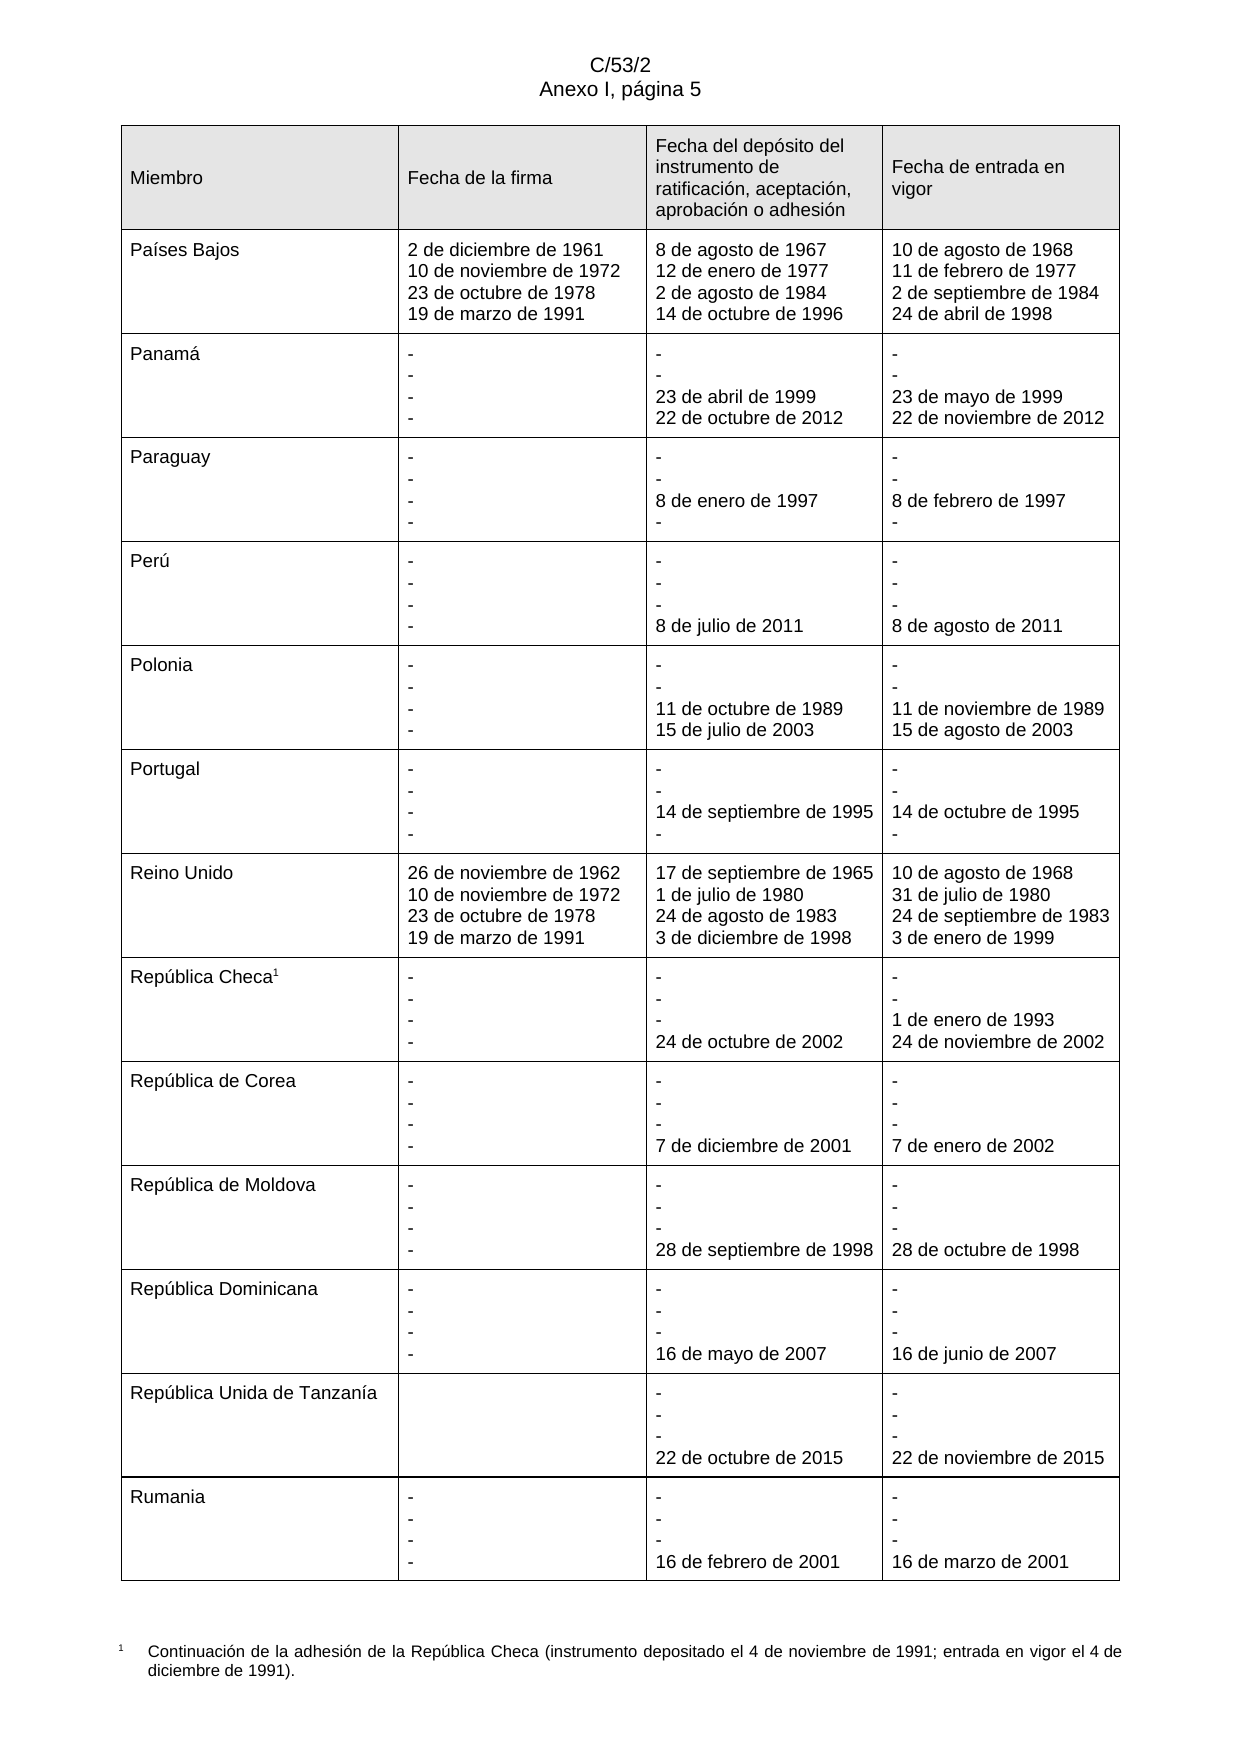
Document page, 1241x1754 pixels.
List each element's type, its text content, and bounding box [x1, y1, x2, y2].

table_cell - - 8 de febrero de 1997 - [883, 438, 1119, 541]
table_cell - - - 16 de febrero de 2001 [647, 1478, 882, 1580]
table_cell Polonia [122, 646, 398, 749]
table_cell - - - - [399, 1166, 646, 1268]
table_cell - - 14 de octubre de 1995 - [883, 750, 1119, 853]
table_cell - - - - [399, 750, 646, 853]
table_cell - - - - [399, 1478, 646, 1580]
table_cell República Checa [122, 958, 398, 1061]
table_cell 26 de noviembre de 1962 10 de noviembre de 1972 23 de octubre de 1978 19 de marzo de 1991 [399, 854, 646, 957]
table_cell - - - 24 de octubre de 2002 [647, 958, 882, 1061]
table_header Miembro [122, 126, 398, 229]
table_cell - - 8 de enero de 1997 - [647, 438, 882, 541]
table_header Fecha del depósito del instrumento de ratificación, aceptación, aprobación o adhesión [647, 126, 882, 229]
table_cell República Unida de Tanzanía [122, 1374, 398, 1476]
table_cell 10 de agosto de 1968 31 de julio de 1980 24 de septiembre de 1983 3 de enero de 1999 [883, 854, 1119, 957]
table_header Fecha de la firma [399, 126, 646, 229]
table_cell República de Corea [122, 1062, 398, 1164]
table_cell 10 de agosto de 1968 11 de febrero de 1977 2 de septiembre de 1984 24 de abril de 1998 [883, 230, 1119, 333]
table_cell - - 23 de abril de 1999 22 de octubre de 2012 [647, 334, 882, 437]
table_cell Perú [122, 542, 398, 645]
table_cell - - - 28 de octubre de 1998 [883, 1166, 1119, 1268]
table_cell Portugal [122, 750, 398, 853]
table_cell - - 14 de septiembre de 1995 - [647, 750, 882, 853]
table_cell República Dominicana [122, 1270, 398, 1372]
table_cell - - - 22 de octubre de 2015 [647, 1374, 882, 1476]
table_cell - - 1 de enero de 1993 24 de noviembre de 2002 [883, 958, 1119, 1061]
table_cell - - - - [399, 542, 646, 645]
table_cell - - 11 de noviembre de 1989 15 de agosto de 2003 [883, 646, 1119, 749]
table_cell - - - - [399, 438, 646, 541]
table_cell - - - 16 de junio de 2007 [883, 1270, 1119, 1372]
table_cell República de Moldova [122, 1166, 398, 1268]
table_cell - - - 28 de septiembre de 1998 [647, 1166, 882, 1268]
table_cell - - - 8 de julio de 2011 [647, 542, 882, 645]
table_cell Reino Unido [122, 854, 398, 957]
table_cell [399, 1374, 646, 1476]
table_cell 2 de diciembre de 1961 10 de noviembre de 1972 23 de octubre de 1978 19 de marzo de 1991 [399, 230, 646, 333]
table_cell Países Bajos [122, 230, 398, 333]
table_cell Rumania [122, 1478, 398, 1580]
table_cell - - - 22 de noviembre de 2015 [883, 1374, 1119, 1476]
table_cell - - 23 de mayo de 1999 22 de noviembre de 2012 [883, 334, 1119, 437]
table_cell 17 de septiembre de 1965 1 de julio de 1980 24 de agosto de 1983 3 de diciembre de 1998 [647, 854, 882, 957]
table_cell - - 11 de octubre de 1989 15 de julio de 2003 [647, 646, 882, 749]
table_cell - - - - [399, 1062, 646, 1164]
table_cell - - - - [399, 334, 646, 437]
table_cell - - - - [399, 958, 646, 1061]
table_cell - - - 8 de agosto de 2011 [883, 542, 1119, 645]
table_cell - - - 16 de mayo de 2007 [647, 1270, 882, 1372]
table_header Fecha de entrada en vigor [883, 126, 1119, 229]
table_cell 8 de agosto de 1967 12 de enero de 1977 2 de agosto de 1984 14 de octubre de 1996 [647, 230, 882, 333]
table_cell - - - 7 de enero de 2002 [883, 1062, 1119, 1164]
table_cell Paraguay [122, 438, 398, 541]
table_cell - - - 16 de marzo de 2001 [883, 1478, 1119, 1580]
table_cell - - - 7 de diciembre de 2001 [647, 1062, 882, 1164]
table_cell - - - - [399, 1270, 646, 1372]
table_cell Panamá [122, 334, 398, 437]
table_cell - - - - [399, 646, 646, 749]
